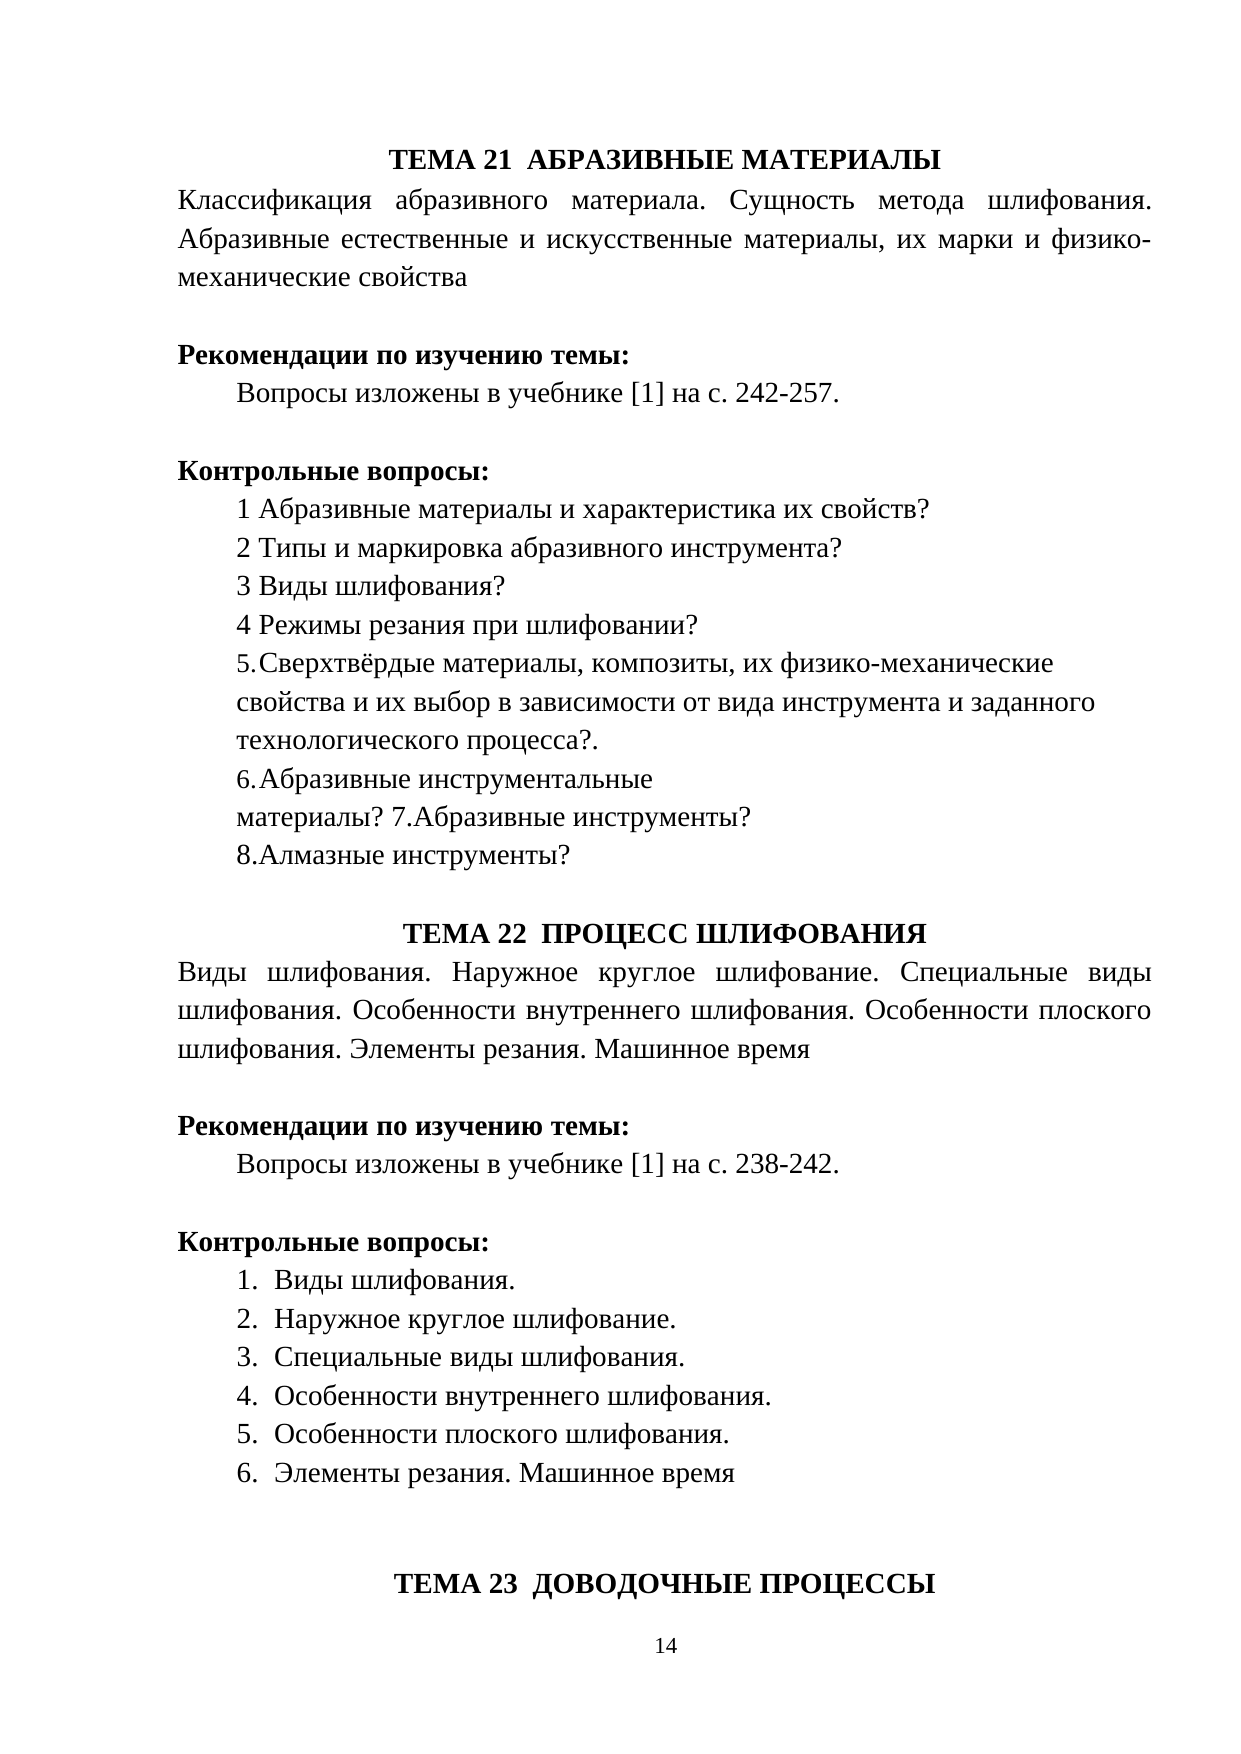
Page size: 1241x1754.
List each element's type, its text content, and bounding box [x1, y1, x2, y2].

list Элементы резания. Машинное время [236, 1455, 1184, 1489]
subtitle ТЕМА 22 ПРОЦЕСС ШЛИФОВАНИЯ [186, 916, 1143, 949]
subtitle Рекомендации по изучению темы: [177, 1108, 1184, 1142]
text 1 Абразивные материалы и характеристика их свойств? 2 Типы и маркировка абразивного инструмента? [236, 491, 932, 563]
subtitle Контрольные вопросы: [177, 453, 1184, 486]
subtitle ТЕМА 23 ДОВОДОЧНЫЕ ПРОЦЕССЫ [186, 1566, 1143, 1600]
list Виды шлифования. [236, 1262, 1184, 1296]
text 8.Алмазные инструменты? [236, 838, 1184, 872]
text Вопросы изложены в учебнике [1] на с. 242-257. [236, 375, 1184, 409]
text Виды шлифования. Наружное круглое шлифование. Специальные виды шлифования. Особенности внутреннего шлифования. Особенности плоского шлифования. Элементы резания. Машинное время [177, 954, 1152, 1064]
subtitle ТЕМА 21 АБРАЗИВНЫЕ МАТЕРИАЛЫ [186, 142, 1143, 175]
list Особенности плоского шлифования. [236, 1417, 1184, 1450]
list Специальные виды шлифования. [236, 1339, 1184, 1373]
text Классификация абразивного материала. Сущность метода шлифования. Абразивные естественные и искусственные материалы, их марки и физико- механические свойства [177, 182, 1152, 293]
list Виды шлифования? [236, 568, 1184, 602]
list Абразивные инструментальные материалы? 7.Абразивные инструменты? [236, 761, 808, 833]
list Режимы резания при шлифовании? [236, 607, 1184, 640]
list Наружное круглое шлифование. [236, 1301, 1184, 1335]
subtitle Контрольные вопросы: [177, 1224, 1184, 1258]
list Сверхтвёрдые материалы, композиты, их физико-механические свойства и их выбор в зависимости от вида инструмента и заданного технологического процесса?. [236, 645, 1096, 756]
text Вопросы изложены в учебнике [1] на с. 238-242. [236, 1146, 1184, 1180]
list Особенности внутреннего шлифования. [236, 1378, 1184, 1412]
subtitle Рекомендации по изучению темы: [177, 337, 1184, 371]
